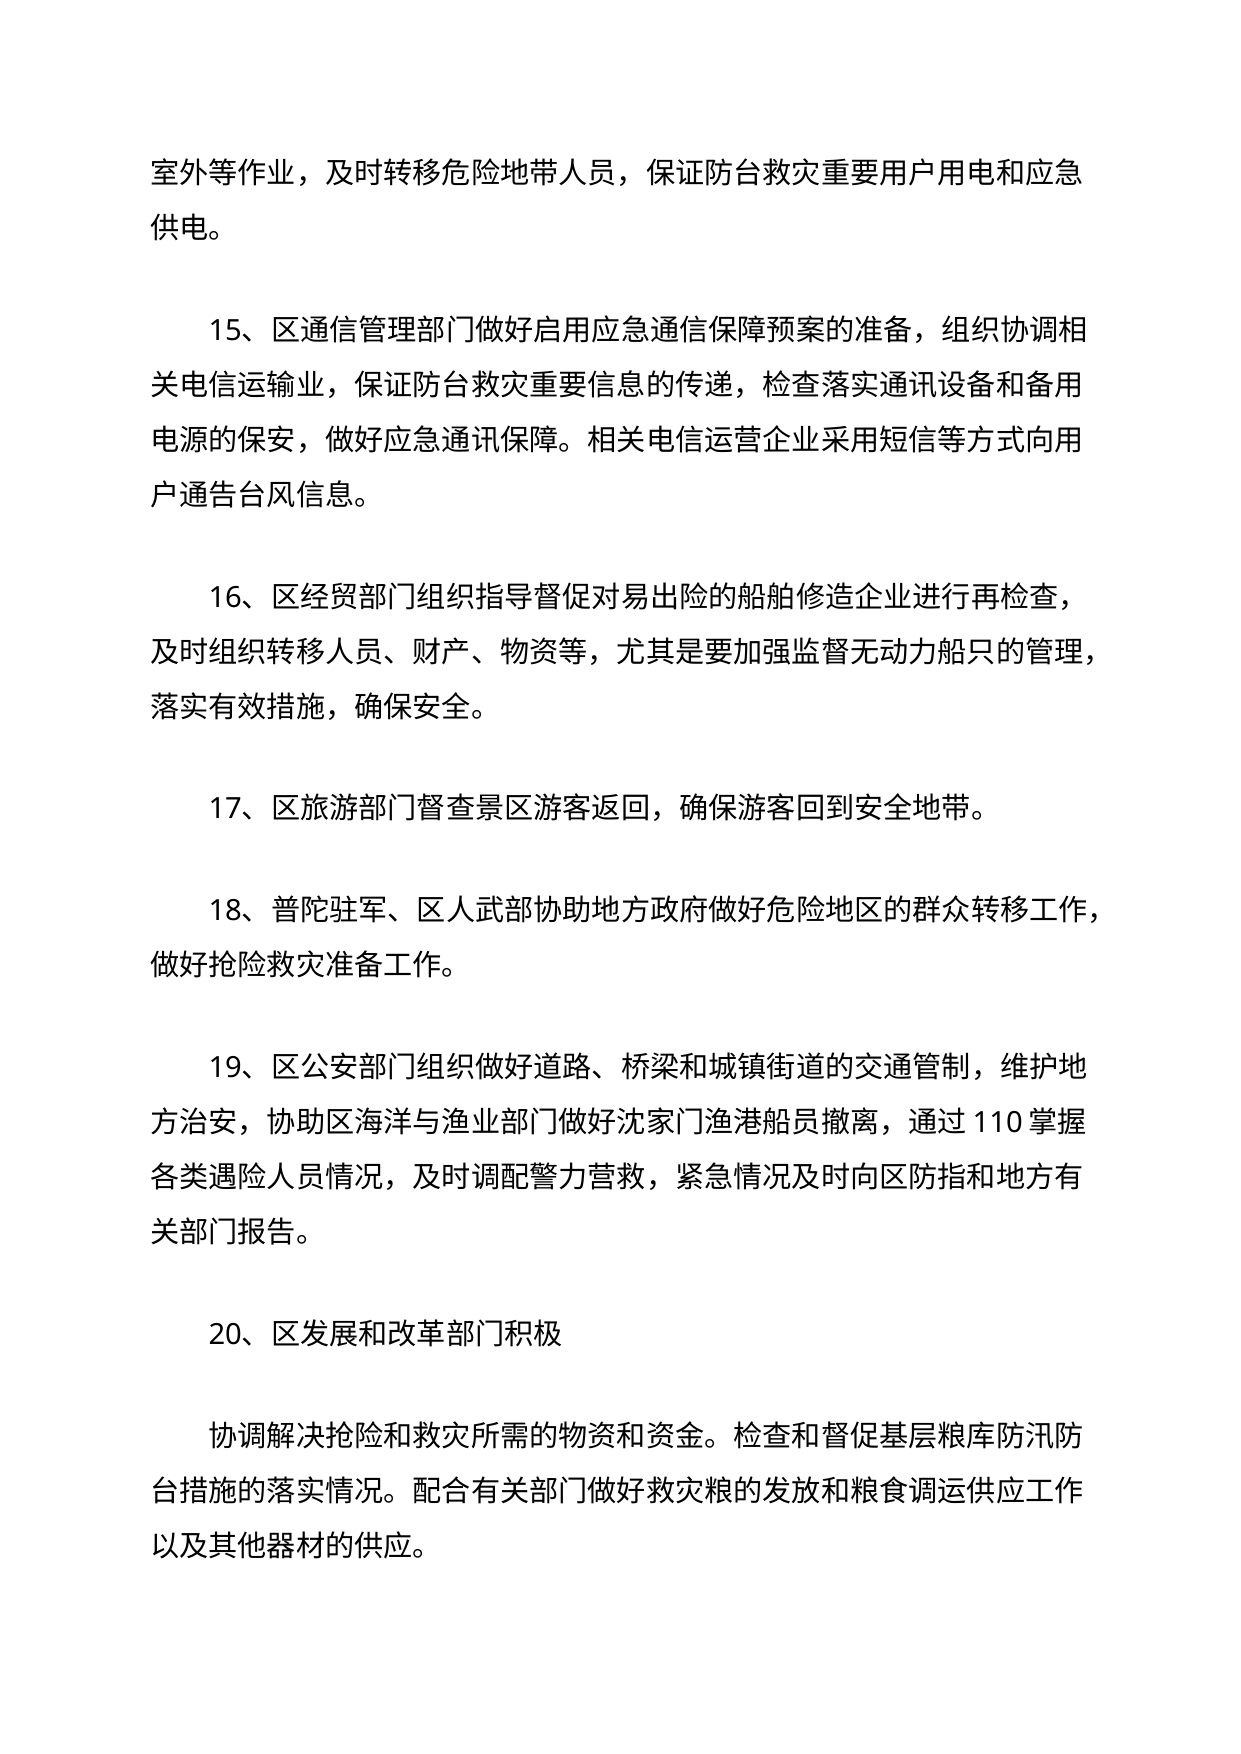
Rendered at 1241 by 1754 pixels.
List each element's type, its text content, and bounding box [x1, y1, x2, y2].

text 16、区经贸部门组织指导督促对易出险的船舶修造企业进行再检查，及时组织转移人员、财产、物资等，尤其是要加强监督无动力船只的管理，落实有效措施，确保安全。 [150, 573, 1090, 725]
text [150, 150, 1090, 247]
text 17、区旅游部门督查景区游客返回，确保游客回到安全地带。 [150, 785, 1090, 827]
text 20、区发展和改革部门积极 [150, 1310, 1090, 1353]
text 15、区通信管理部门做好启用应急通信保障预案的准备，组织协调相关电信运输业，保证防台救灾重要信息的传递，检查落实通讯设备和备用电源的保安，做好应急通讯保障。相关电信运营企业采用短信等方式向用户通告台风信息。 [150, 307, 1090, 514]
text 19、区公安部门组织做好道路、桥梁和城镇街道的交通管制，维护地方治安，协助区海洋与渔业部门做好沈家门渔港船员撤离，通过110掌握各类遇险人员情况，及时调配警力营救，紧急情况及时向区防指和地方有关部门报告。 [150, 1044, 1090, 1251]
text 协调解决抢险和救灾所需的物资和资金。检查和督促基层粮库防汛防台措施的落实情况。配合有关部门做好救灾粮的发放和粮食调运供应工作以及其他器材的供应。 [150, 1412, 1090, 1564]
text 18、普陀驻军、区人武部协助地方政府做好危险地区的群众转移工作，做好抢险救灾准备工作。 [150, 887, 1090, 984]
